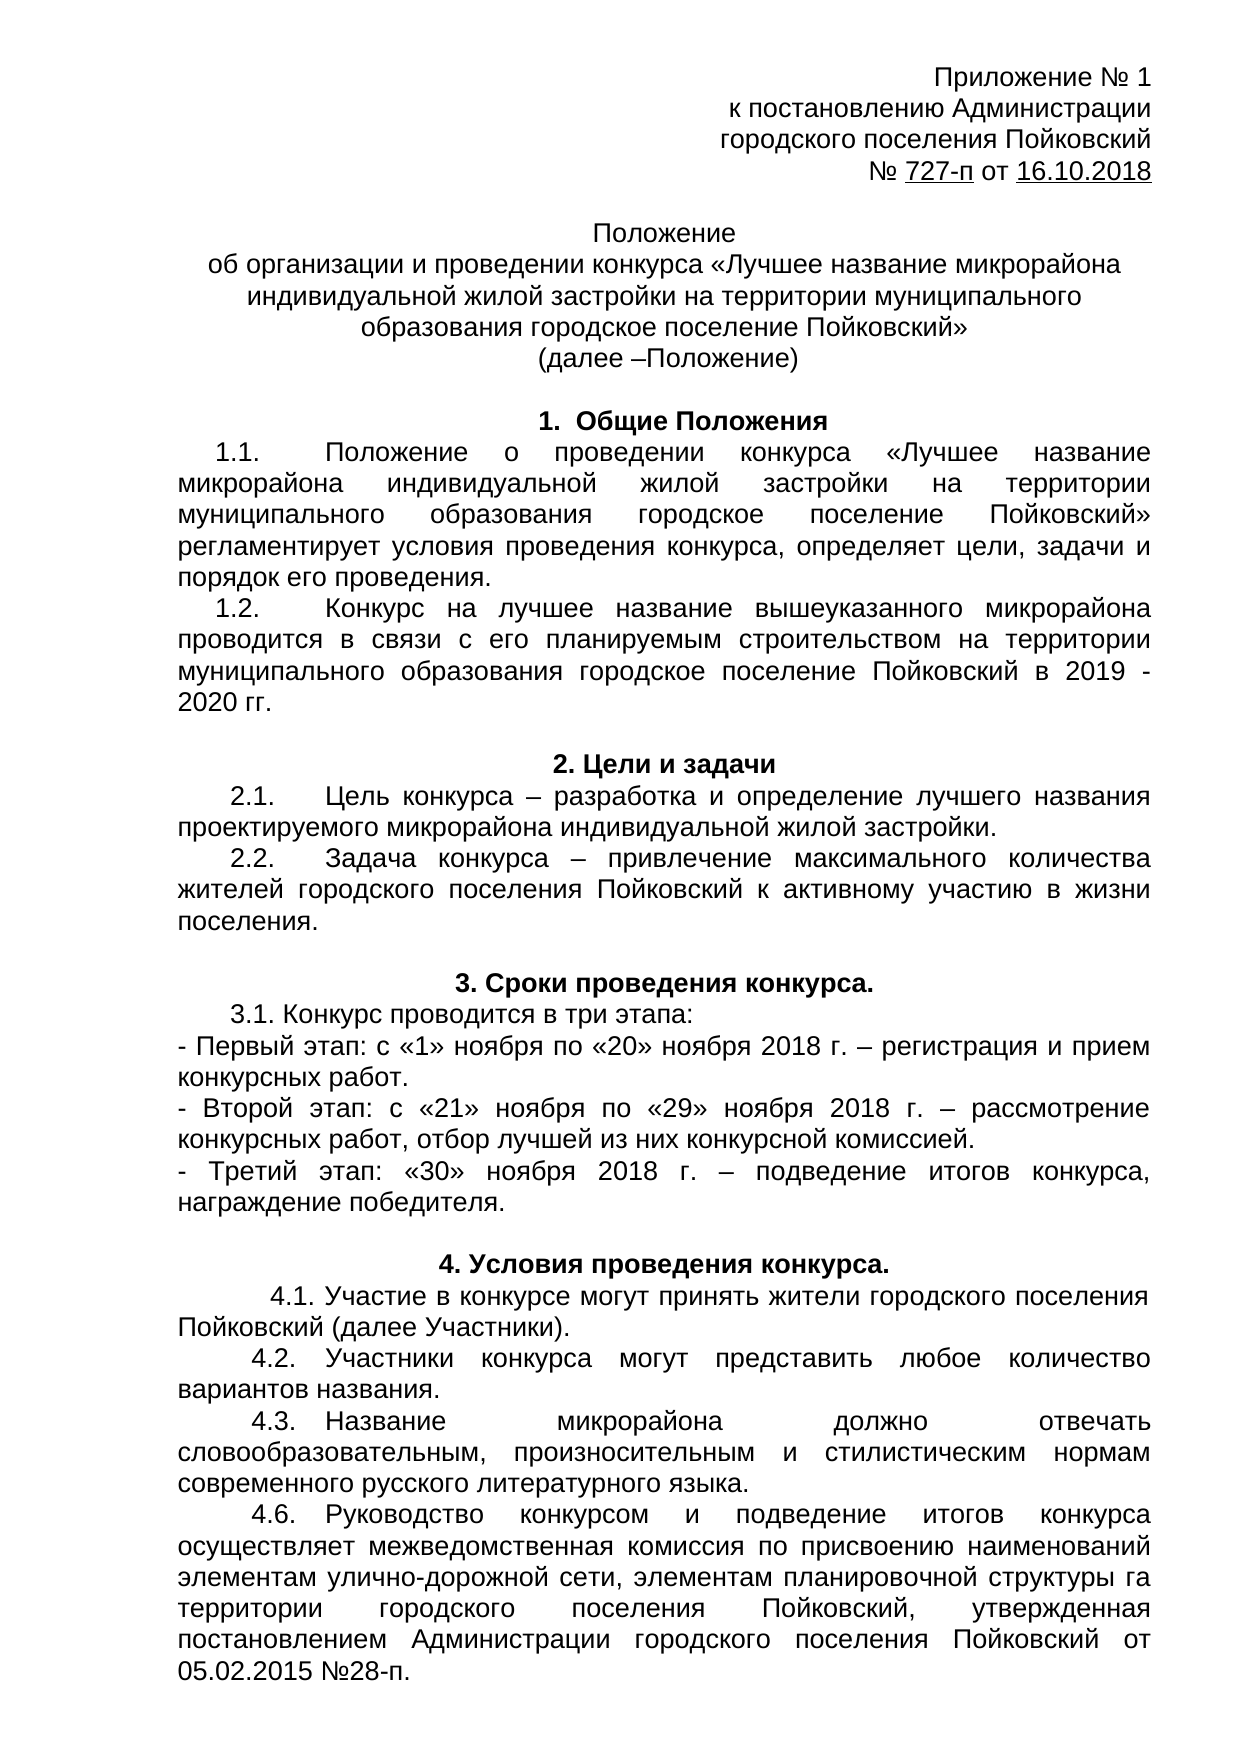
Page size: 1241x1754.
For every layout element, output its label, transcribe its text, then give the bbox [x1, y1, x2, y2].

text 4.2. Участники конкурса могут представить любое количество вариантов названия. [177, 1342, 1152, 1404]
text 4. Условия проведения конкурса. [177, 1248, 1152, 1279]
text 2. Цели и задачи [177, 748, 1152, 779]
text об организации и проведении конкурса «Лучшее название микрорайона индивидуальной жилой застройки на территории муниципального образования городское поселение Пойковский» [177, 248, 1152, 342]
title Положение [177, 217, 1152, 248]
text 2.2. Задача конкурса – привлечение максимального количества жителей городского поселения Пойковский к активному участию в жизни поселения. [177, 842, 1152, 936]
text 2.1. Цель конкурса – разработка и определение лучшего названия проектируемого микрорайона индивидуальной жилой застройки. [177, 779, 1152, 842]
text - Второй этап: с «21» ноября по «29» ноября 2018 г. – рассмотрение конкурсных работ, отбор лучшей из них конкурсной комиссией. [177, 1092, 1152, 1154]
text № 727-п от 16.10.2018 [177, 154, 1152, 186]
text - Первый этап: с «1» ноября по «20» ноября 2018 г. – регистрация и прием конкурсных работ. [177, 1029, 1152, 1092]
text - Третий этап: «30» ноября 2018 г. – подведение итогов конкурса, награждение победителя. [177, 1154, 1152, 1217]
list Общие Положения [215, 404, 1152, 436]
text 4.1. Участие в конкурсе могут принять жители городского поселения Пойковский (далее Участники). [177, 1279, 1152, 1342]
text городского поселения Пойковский [177, 123, 1152, 154]
text Приложение № 1 [177, 61, 1152, 92]
text (далее –Положение) [177, 342, 1152, 373]
text 3. Сроки проведения конкурса. [177, 967, 1152, 998]
text 3.1. Конкурс проводится в три этапа: [177, 998, 1152, 1029]
text 4.6. Руководство конкурсом и подведение итогов конкурса осуществляет межведомственная комиссия по присвоению наименований элементам улично-дорожной сети, элементам планировочной структуры га территории городского поселения Пойковский, утвержденная постановлением Администрации городского поселения Пойковский от 05.02.2015 №28-п. [177, 1498, 1152, 1686]
text к постановлению Администрации [177, 92, 1152, 123]
text 1.2. Конкурс на лучшее название вышеуказанного микрорайона проводится в связи с его планируемым строительством на территории муниципального образования городское поселение Пойковский в 2019 - 2020 гг. [177, 592, 1152, 717]
text 1.1. Положение о проведении конкурса «Лучшее название микрорайона индивидуальной жилой застройки на территории муниципального образования городское поселение Пойковский» регламентирует условия проведения конкурса, определяет цели, задачи и порядок его проведения. [177, 436, 1152, 592]
text 4.3. Название микрорайона должно отвечать словообразовательным, произносительным и стилистическим нормам современного русского литературного языка. [177, 1404, 1152, 1498]
